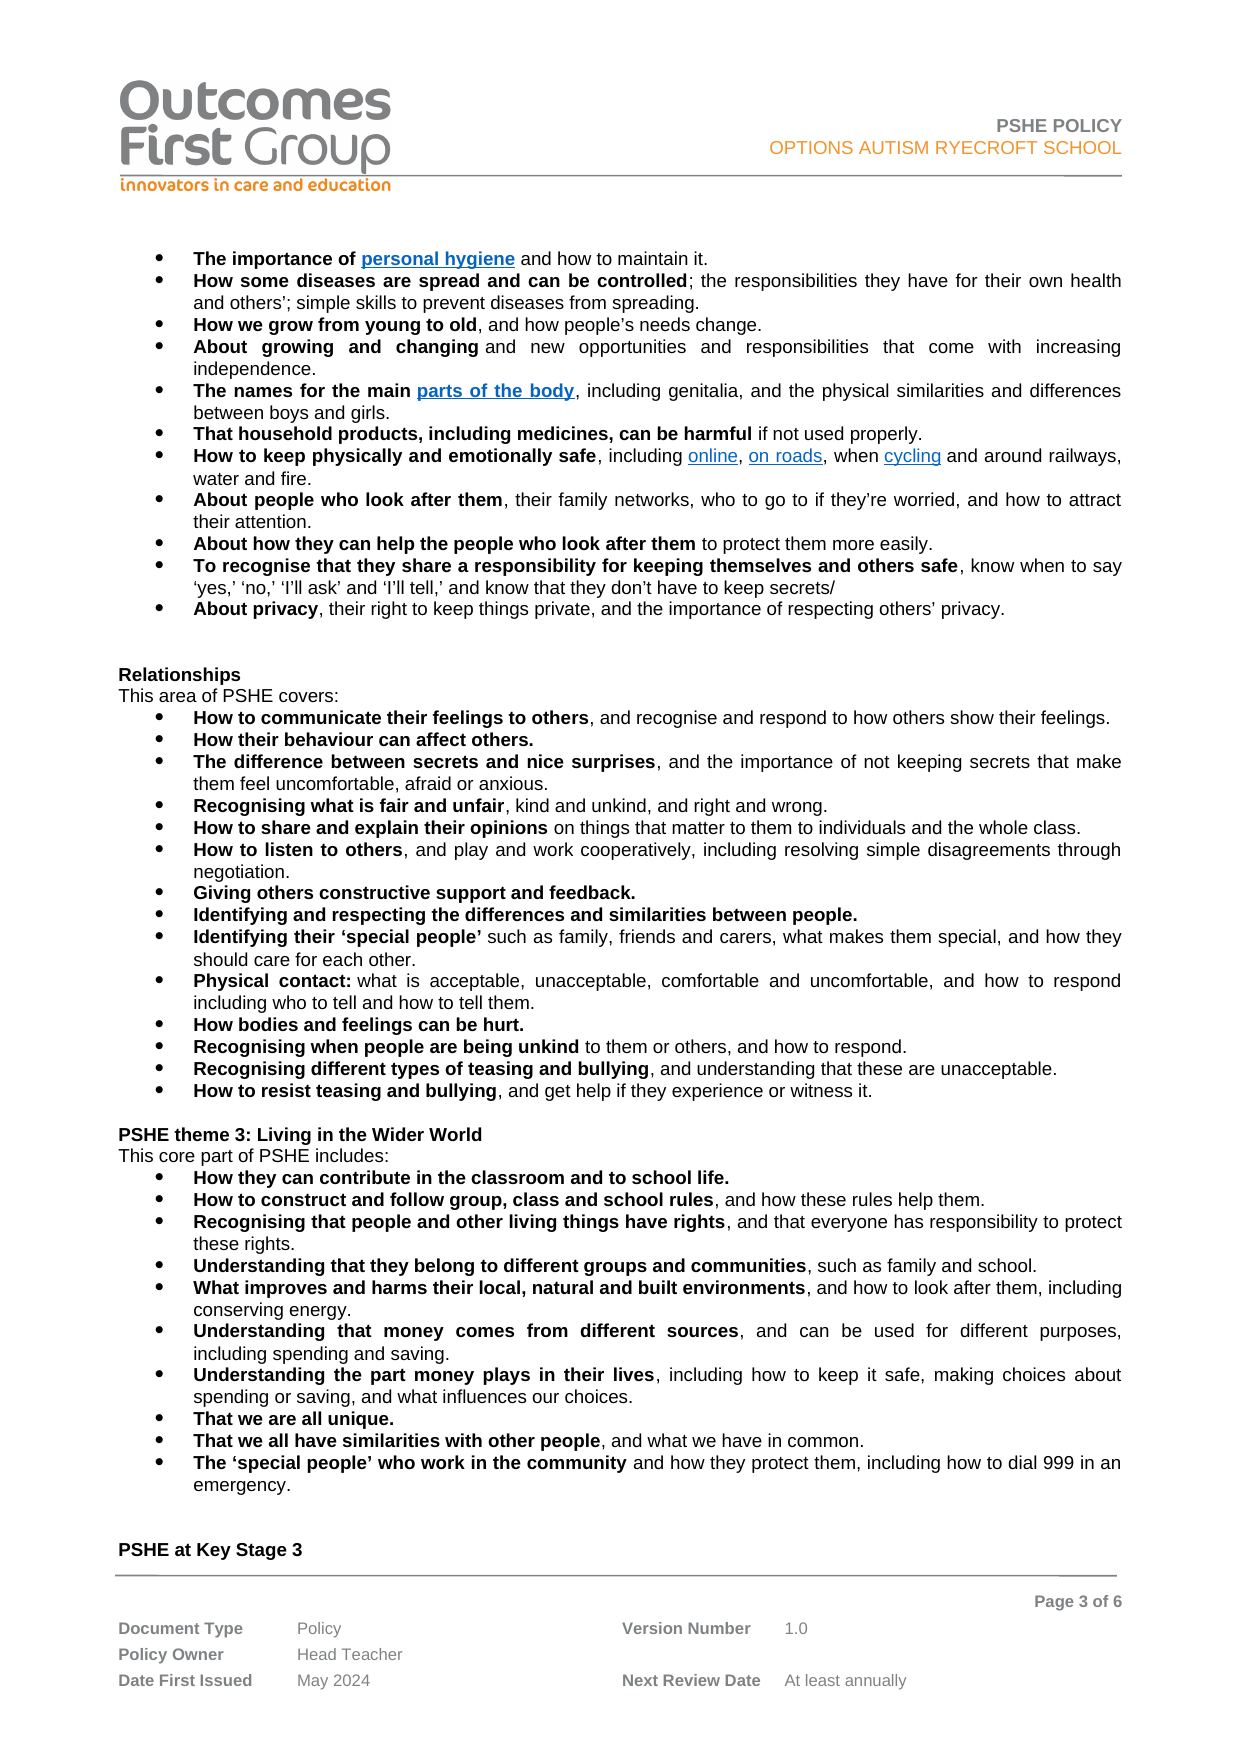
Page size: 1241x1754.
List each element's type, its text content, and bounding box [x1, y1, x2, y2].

list About people who look after them, their family networks, who to go to if they’re worried, and how to attract their attention. [156, 489, 1122, 532]
list How their behaviour can affect others. [156, 729, 1122, 751]
list Physical contact: what is acceptable, unacceptable, comfortable and uncomfortable, and how to respond including who to tell and how to tell them. [156, 970, 1122, 1014]
text PSHE theme 3: Living in the Wider World [118, 1123, 1122, 1145]
text Relationships [118, 663, 1122, 685]
list How to keep physically and emotionally safe, including online, on roads, when cycling and around railways, water and fire. [156, 445, 1122, 489]
list That we all have similarities with other people, and what we have in common. [156, 1429, 1122, 1452]
list What improves and harms their local, natural and built environments, and how to look after them, including conserving energy. [156, 1277, 1122, 1320]
list Understanding the part money plays in their lives, including how to keep it safe, making choices about spending or saving, and what influences our choices. [156, 1364, 1122, 1407]
list That household products, including medicines, can be harmful if not used properly. [156, 423, 1122, 445]
list Recognising different types of teasing and bullying, and understanding that these are unacceptable. [156, 1058, 1122, 1080]
list How to listen to others, and play and work cooperatively, including resolving simple disagreements through negotiation. [156, 838, 1122, 882]
list Recognising what is fair and unfair, kind and unkind, and right and wrong. [156, 794, 1122, 816]
list How we grow from young to old, and how people’s needs change. [156, 314, 1122, 336]
text This area of PSHE covers: [118, 685, 1122, 707]
list How they can contribute in the classroom and to school life. [156, 1167, 1122, 1189]
list Understanding that money comes from different sources, and can be used for different purposes, including spending and saving. [156, 1320, 1122, 1364]
list Recognising that people and other living things have rights, and that everyone has responsibility to protect these rights. [156, 1211, 1122, 1254]
list About growing and changing and new opportunities and responsibilities that come with increasing independence. [156, 336, 1122, 379]
list Understanding that they belong to different groups and communities, such as family and school. [156, 1254, 1122, 1277]
list To recognise that they share a responsibility for keeping themselves and others safe, know when to say ‘yes,’ ‘no,’ ‘I’ll ask’ and ‘I’ll tell,’ and know that they don’t have to keep secrets/ [156, 554, 1122, 598]
picture [118, 79, 392, 193]
list How to construct and follow group, class and school rules, and how these rules help them. [156, 1189, 1122, 1211]
list Identifying and respecting the differences and similarities between people. [156, 904, 1122, 926]
list How bodies and feelings can be hurt. [156, 1014, 1122, 1036]
list How to share and explain their opinions on things that matter to them to individuals and the whole class. [156, 816, 1122, 838]
list The importance of personal hygiene and how to maintain it. [156, 248, 1122, 270]
list The difference between secrets and nice surprises, and the importance of not keeping secrets that make them feel uncomfortable, afraid or anxious. [156, 751, 1122, 794]
list How some diseases are spread and can be controlled; the responsibilities they have for their own health and others’; simple skills to prevent diseases from spreading. [156, 270, 1122, 314]
list The names for the main parts of the body, including genitalia, and the physical similarities and differences between boys and girls. [156, 379, 1122, 423]
text PSHE at Key Stage 3 [118, 1538, 1122, 1560]
list About privacy, their right to keep things private, and the importance of respecting others’ privacy. [156, 598, 1122, 620]
list How to communicate their feelings to others, and recognise and respond to how others show their feelings. [156, 707, 1122, 729]
list That we are all unique. [156, 1407, 1122, 1429]
list Identifying their ‘special people’ such as family, friends and carers, what makes them special, and how they should care for each other. [156, 926, 1122, 970]
text This core part of PSHE includes: [118, 1145, 1122, 1167]
list About how they can help the people who look after them to protect them more easily. [156, 532, 1122, 554]
list Giving others constructive support and feedback. [156, 882, 1122, 904]
list The ‘special people’ who work in the community and how they protect them, including how to dial 999 in an emergency. [156, 1452, 1122, 1495]
list How to resist teasing and bullying, and get help if they experience or witness it. [156, 1080, 1122, 1102]
list Recognising when people are being unkind to them or others, and how to respond. [156, 1036, 1122, 1058]
